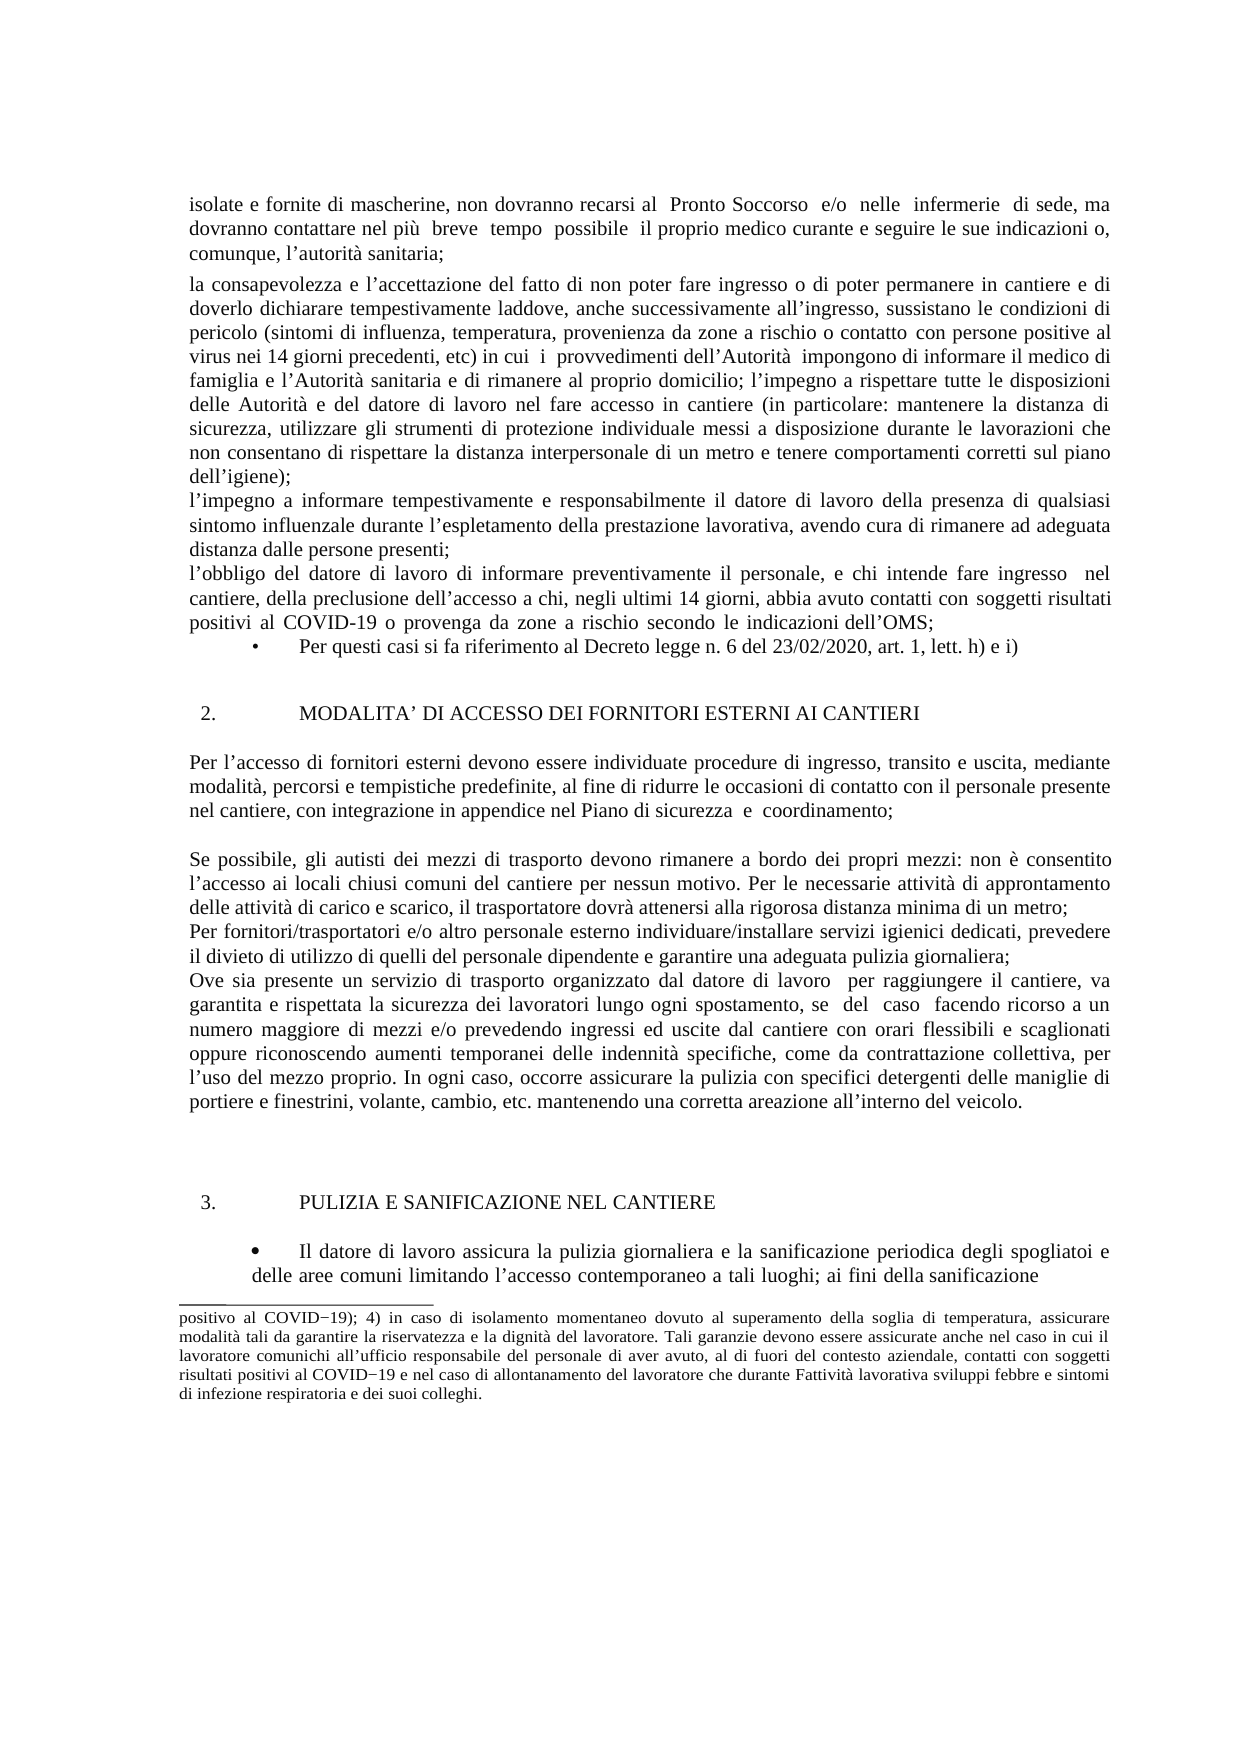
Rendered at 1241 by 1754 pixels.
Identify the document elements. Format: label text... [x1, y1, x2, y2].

text Ove sia presente un servizio di trasporto organizzato dal datore di lavoro per raggiungere il cantiere, va garantita e rispettata la sicurezza dei lavoratori lungo ogni spostamento, se del caso facendo ricorso a un numero maggiore di mezzi e/o prevedendo ingressi ed uscite dal cantiere con orari flessibili e scaglionati oppure riconoscendo aumenti temporanei delle indennità specifiche, come da contrattazione collettiva, per l’uso del mezzo proprio. In ogni caso, occorre assicurare la pulizia con specifici detergenti delle maniglie di portiere e finestrini, volante, cambio, etc. mantenendo una corretta areazione all’interno del veicolo. [189, 968, 1112, 1113]
list MODALITA’ DI ACCESSO DEI FORNITORI ESTERNI AI CANTIERI [200, 701, 1112, 725]
text la consapevolezza e l’accettazione del fatto di non poter fare ingresso o di poter permanere in cantiere e di doverlo dichiarare tempestivamente laddove, anche successivamente all’ingresso, sussistano le condizioni di pericolo (sintomi di influenza, temperatura, provenienza da zone a rischio o contatto con persone positive al virus nei 14 giorni precedenti, etc) in cui i provvedimenti dell’Autorità impongono di informare il medico di famiglia e l’Autorità sanitaria e di rimanere al proprio domicilio; l’impegno a rispettare tutte le disposizioni delle Autorità e del datore di lavoro nel fare accesso in cantiere (in particolare: mantenere la distanza di sicurezza, utilizzare gli strumenti di protezione individuale messi a disposizione durante le lavorazioni che non consentano di rispettare la distanza interpersonale di un metro e tenere comportamenti corretti sul piano dell’igiene); [189, 272, 1112, 488]
text isolate e fornite di mascherine, non dovranno recarsi al Pronto Soccorso e/o nelle infermerie di sede, ma dovranno contattare nel più breve tempo possibile il proprio medico curante e seguire le sue indicazioni o, comunque, l’autorità sanitaria; [189, 192, 1112, 265]
list Il datore di lavoro assicura la pulizia giornaliera e la sanificazione periodica degli spogliatoi e delle aree comuni limitando l’accesso contemporaneo a tali luoghi; ai fini della sanificazione [252, 1239, 1112, 1287]
list PULIZIA E SANIFICAZIONE NEL CANTIERE [200, 1190, 1112, 1214]
text positivo al COVID−19); 4) in caso di isolamento momentaneo dovuto al superamento della soglia di temperatura, assicurare modalità tali da garantire la riservatezza e la dignità del lavoratore. Tali garanzie devono essere assicurate anche nel caso in cui il lavoratore comunichi all’ufficio responsabile del personale di aver avuto, al di fuori del contesto aziendale, contatti con soggetti risultati positivi al COVID−19 e nel caso di allontanamento del lavoratore che durante Fattività lavorativa sviluppi febbre e sintomi di infezione respiratoria e dei suoi colleghi. [179, 1307, 1112, 1403]
list Per questi casi si fa riferimento al Decreto legge n. 6 del 23/02/2020, art. 1, lett. h) e i) [252, 634, 1112, 658]
text Se possibile, gli autisti dei mezzi di trasporto devono rimanere a bordo dei propri mezzi: non è consentito l’accesso ai locali chiusi comuni del cantiere per nessun motivo. Per le necessarie attività di approntamento delle attività di carico e scarico, il trasportatore dovrà attenersi alla rigorosa distanza minima di un metro; [189, 847, 1112, 919]
text l’impegno a informare tempestivamente e responsabilmente il datore di lavoro della presenza di qualsiasi sintomo influenzale durante l’espletamento della prestazione lavorativa, avendo cura di rimanere ad adeguata distanza dalle persone presenti; [189, 488, 1112, 561]
text l’obbligo del datore di lavoro di informare preventivamente il personale, e chi intende fare ingresso nel cantiere, della preclusione dell’accesso a chi, negli ultimi 14 giorni, abbia avuto contatti con soggetti risultati positivi al COVID-19 o provenga da zone a rischio secondo le indicazioni dell’OMS; [189, 561, 1112, 634]
text Per l’accesso di fornitori esterni devono essere individuate procedure di ingresso, transito e uscita, mediante modalità, percorsi e tempistiche predefinite, al fine di ridurre le occasioni di contatto con il personale presente nel cantiere, con integrazione in appendice nel Piano di sicurezza e coordinamento; [189, 749, 1112, 822]
text Per fornitori/trasportatori e/o altro personale esterno individuare/installare servizi igienici dedicati, prevedere il divieto di utilizzo di quelli del personale dipendente e garantire una adeguata pulizia giornaliera; [189, 919, 1112, 968]
